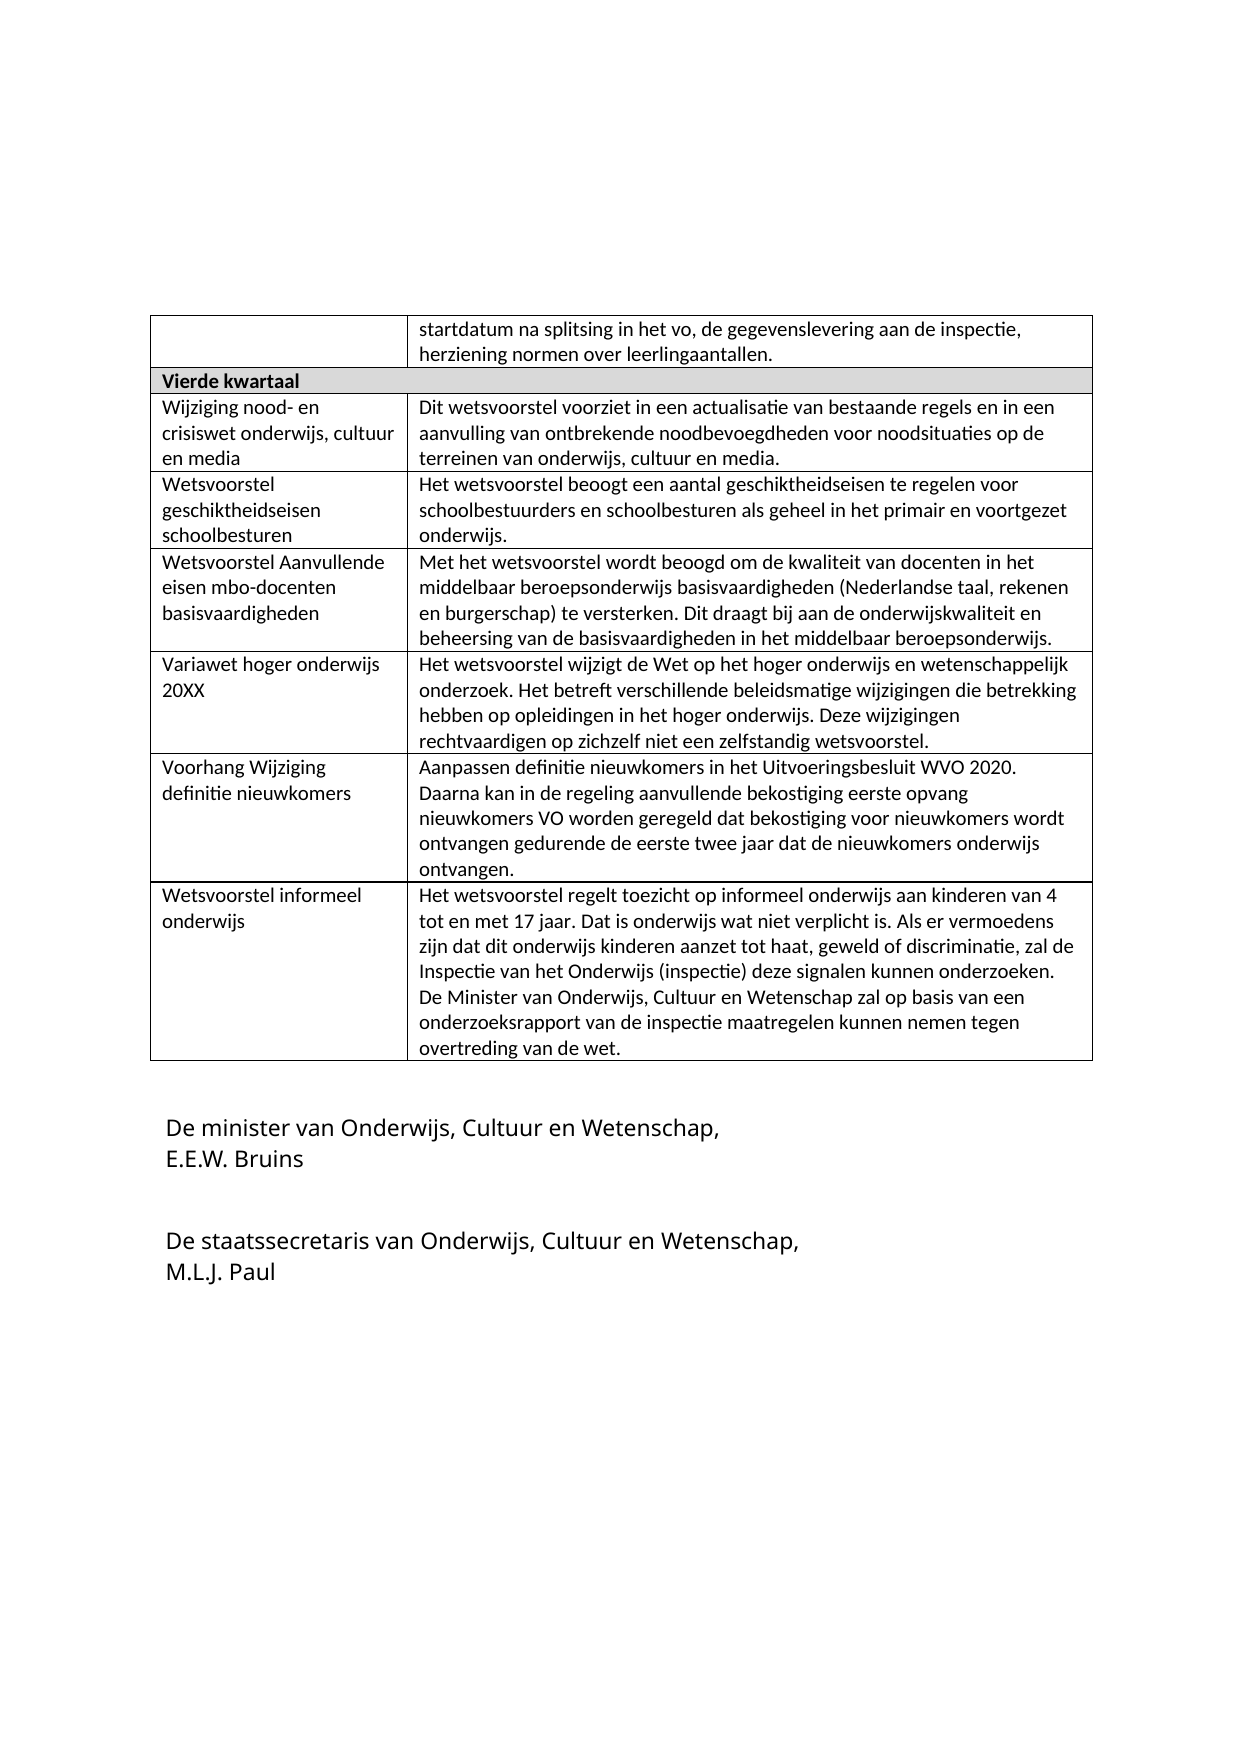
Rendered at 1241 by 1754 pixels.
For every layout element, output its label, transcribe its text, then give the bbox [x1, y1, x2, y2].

table_cell Wijziging nood- en crisiswet onderwijs, cultuur en media [151, 394, 407, 471]
table_cell Wetsvoorstel informeel onderwijs [151, 883, 407, 1060]
table_cell Dit wetsvoorstel voorziet in een actualisatie van bestaande regels en in een aanvulling van ontbrekende noodbevoegdheden voor noodsituaties op de terreinen van onderwijs, cultuur en media. [408, 394, 1092, 471]
text E.E.W. Bruins [165, 1143, 947, 1174]
text De staatssecretaris van Onderwijs, Cultuur en Wetenschap, [165, 1225, 947, 1256]
table_cell Het wetsvoorstel wijzigt de Wet op het hoger onderwijs en wetenschappelijk onderzoek. Het betreft verschillende beleidsmatige wijzigingen die betrekking hebben op opleidingen in het hoger onderwijs. Deze wijzigingen rechtvaardigen op zichzelf niet een zelfstandig wetsvoorstel. [408, 652, 1092, 753]
table_cell Met het wetsvoorstel wordt beoogd om de kwaliteit van docenten in het middelbaar beroepsonderwijs basisvaardigheden (Nederlandse taal, rekenen en burgerschap) te versterken. Dit draagt bij aan de onderwijskwaliteit en beheersing van de basisvaardigheden in het middelbaar beroepsonderwijs. [408, 549, 1092, 651]
table_cell Het wetsvoorstel regelt toezicht op informeel onderwijs aan kinderen van 4 tot en met 17 jaar. Dat is onderwijs wat niet verplicht is. Als er vermoedens zijn dat dit onderwijs kinderen aanzet tot haat, geweld of discriminatie, zal de Inspectie van het Onderwijs (inspectie) deze signalen kunnen onderzoeken. De Minister van Onderwijs, Cultuur en Wetenschap zal op basis van een onderzoeksrapport van de inspectie maatregelen kunnen nemen tegen overtreding van de wet. [408, 883, 1092, 1060]
table_cell Vierde kwartaal [151, 368, 1092, 393]
table_cell Voorhang Wijziging definitie nieuwkomers [151, 754, 407, 881]
table_cell Het wetsvoorstel beoogt een aantal geschiktheidseisen te regelen voor schoolbestuurders en schoolbesturen als geheel in het primair en voortgezet onderwijs. [408, 472, 1092, 548]
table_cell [151, 316, 407, 367]
table_cell Wetsvoorstel geschiktheidseisen schoolbesturen [151, 472, 407, 548]
text De minister van Onderwijs, Cultuur en Wetenschap, [165, 1112, 947, 1143]
table_cell Aanpassen definitie nieuwkomers in het Uitvoeringsbesluit WVO 2020. Daarna kan in de regeling aanvullende bekostiging eerste opvang nieuwkomers VO worden geregeld dat bekostiging voor nieuwkomers wordt ontvangen gedurende de eerste twee jaar dat de nieuwkomers onderwijs ontvangen. [408, 754, 1092, 881]
text M.L.J. Paul [165, 1256, 947, 1287]
table_cell Variawet hoger onderwijs 20XX [151, 652, 407, 753]
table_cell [408, 316, 1092, 367]
table_cell Wetsvoorstel Aanvullende eisen mbo-docenten basisvaardigheden [151, 549, 407, 651]
